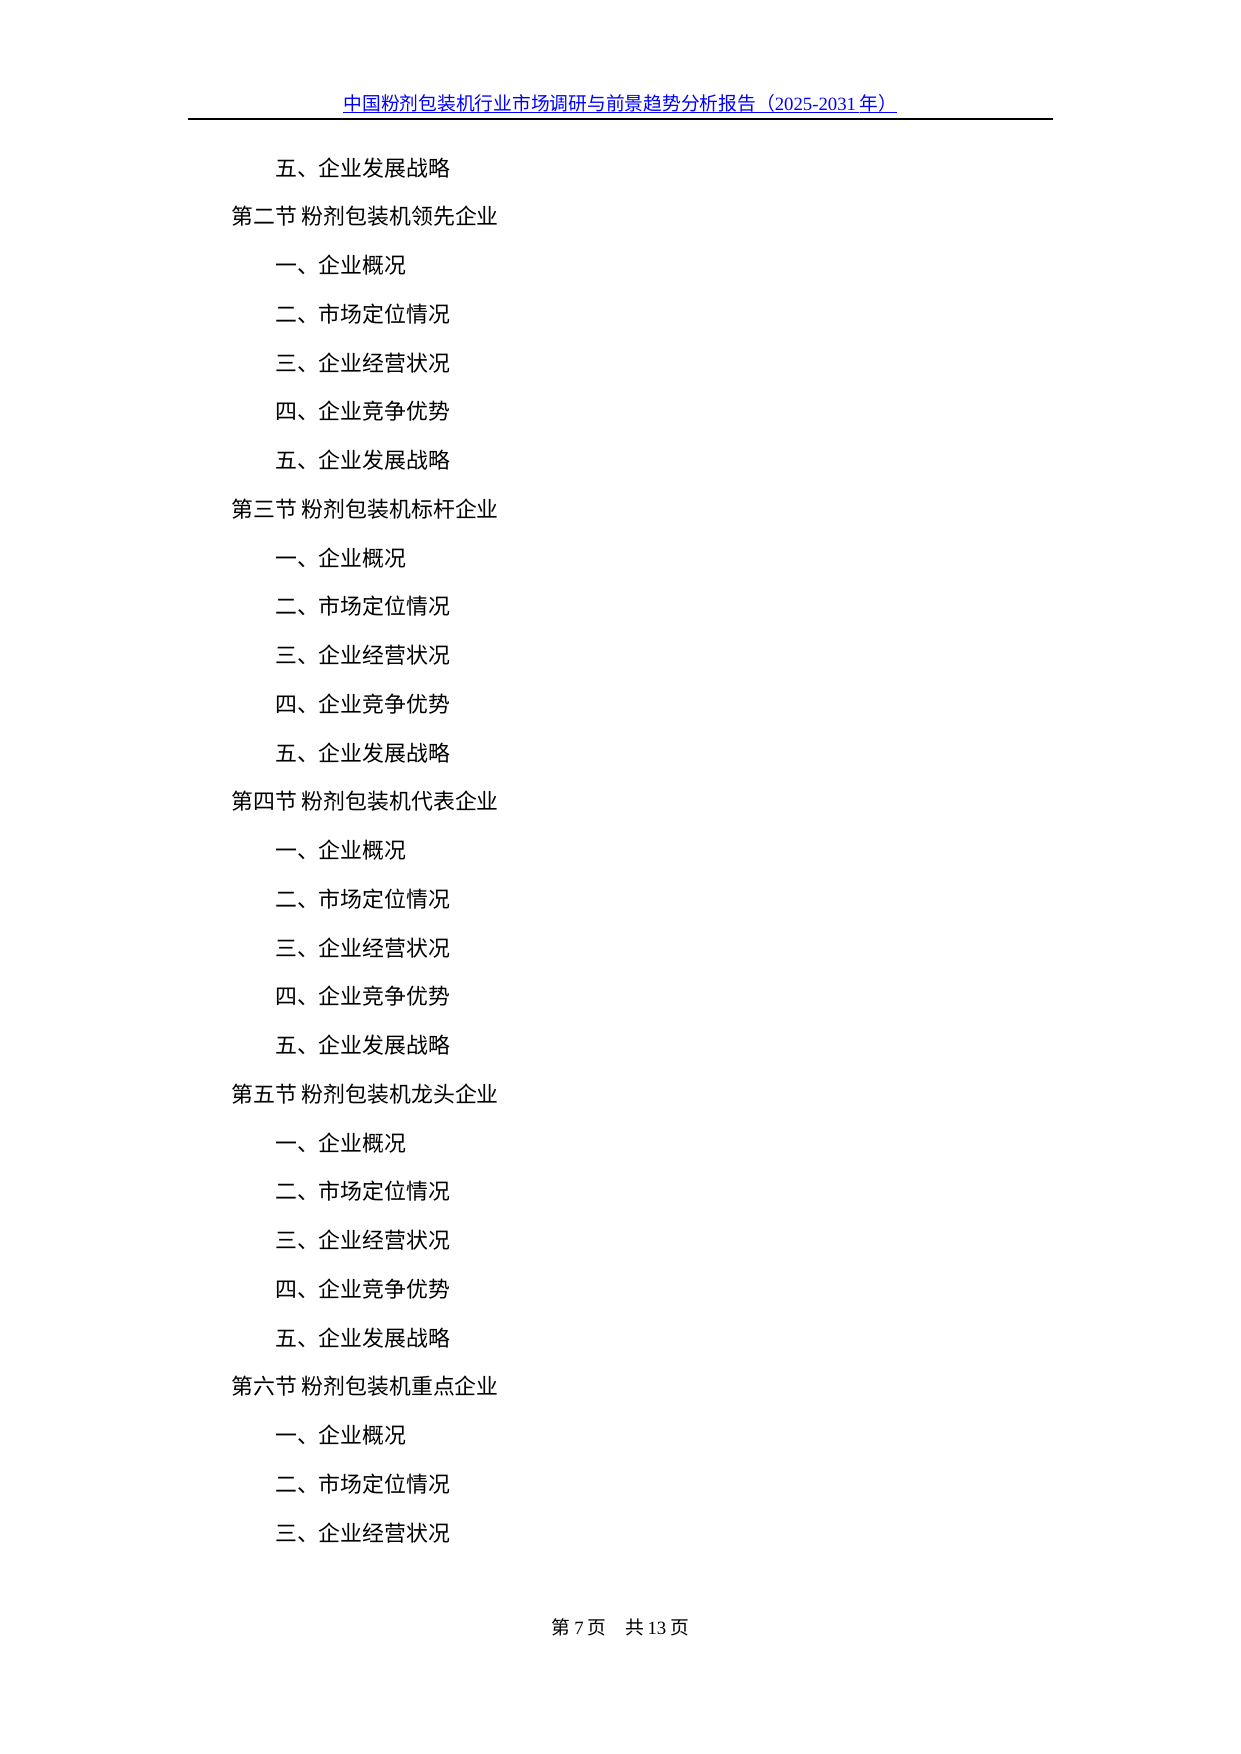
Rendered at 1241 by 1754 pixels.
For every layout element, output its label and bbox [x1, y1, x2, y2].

text [187, 150, 1053, 1548]
